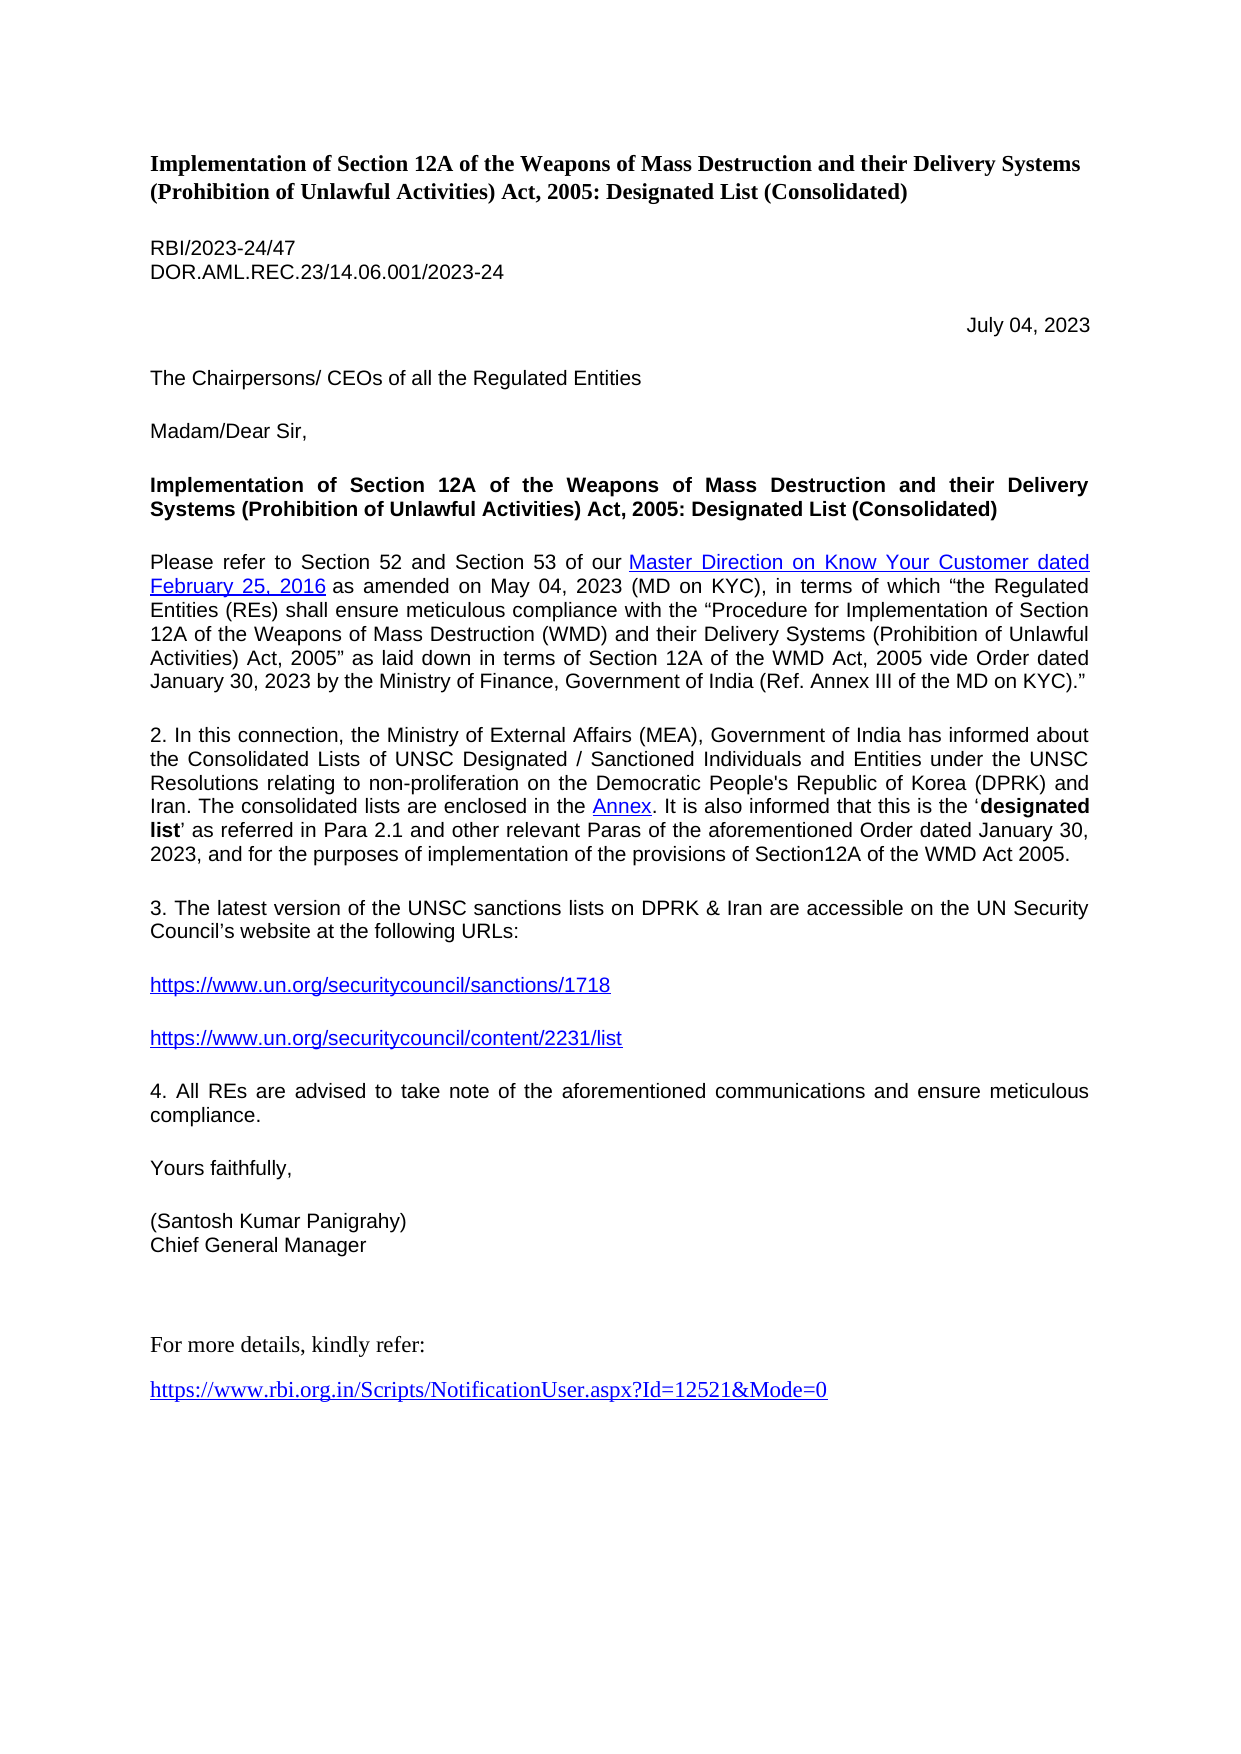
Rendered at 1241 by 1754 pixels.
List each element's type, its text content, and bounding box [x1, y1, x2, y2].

text Please refer to Section 52 and Section 53 of our Master Direction on Know Your Customer dated February 25, 2016 as amended on May 04, 2023 (MD on KYC), in terms of which “the Regulated Entities (REs) shall ensure meticulous compliance with the “Procedure for Implementation of Section 12A of the Weapons of Mass Destruction (WMD) and their Delivery Systems (Prohibition of Unlawful Activities) Act, 2005” as laid down in terms of Section 12A of the WMD Act, 2005 vide Order dated January 30, 2023 by the Ministry of Finance, Government of India (Ref. Annex III of the MD on KYC).” [150, 549, 1090, 693]
text July 04, 2023 [150, 313, 1090, 337]
text The Chairpersons/ CEOs of all the Regulated Entities [150, 366, 1090, 390]
text https://www.un.org/securitycouncil/sanctions/1718 [150, 972, 1090, 996]
text 4. All REs are advised to take note of the aforementioned communications and ensure meticulous compliance. [150, 1079, 1090, 1127]
text 3. The latest version of the UNSC sanctions lists on DPRK & Iran are accessible on the UN Security Council’s website at the following URLs: [150, 895, 1090, 943]
text https://www.un.org/securitycouncil/content/2231/list [150, 1026, 1090, 1049]
text https://www.rbi.org.in/Scripts/NotificationUser.aspx?Id=12521&Mode=0 [150, 1376, 1090, 1403]
text 2. In this connection, the Ministry of External Affairs (MEA), Government of India has informed about the Consolidated Lists of UNSC Designated / Sanctioned Individuals and Entities under the UNSC Resolutions relating to non-proliferation on the Democratic People's Republic of Korea (DPRK) and Iran. The consolidated lists are enclosed in the Annex. It is also informed that this is the ‘designated list’ as referred in Para 2.1 and other relevant Paras of the aforementioned Order dated January 30, 2023, and for the purposes of implementation of the provisions of Section12A of the WMD Act 2005. [150, 722, 1090, 866]
text Yours faithfully, [150, 1156, 1090, 1180]
text For more details, kindly refer: [150, 1331, 1090, 1357]
text Implementation of Section 12A of the Weapons of Mass Destruction and their Delivery Systems (Prohibition of Unlawful Activities) Act, 2005: Designated List (Consolidated) [150, 150, 1090, 205]
text (Santosh Kumar Panigrahy) Chief General Manager [150, 1209, 1090, 1257]
text Implementation of Section 12A of the Weapons of Mass Destruction and their Delivery Systems (Prohibition of Unlawful Activities) Act, 2005: Designated List (Consolidated) [150, 472, 1090, 520]
text RBI/2023-24/47 DOR.AML.REC.23/14.06.001/2023-24 [150, 236, 1090, 284]
text Madam/Dear Sir, [150, 419, 1090, 443]
